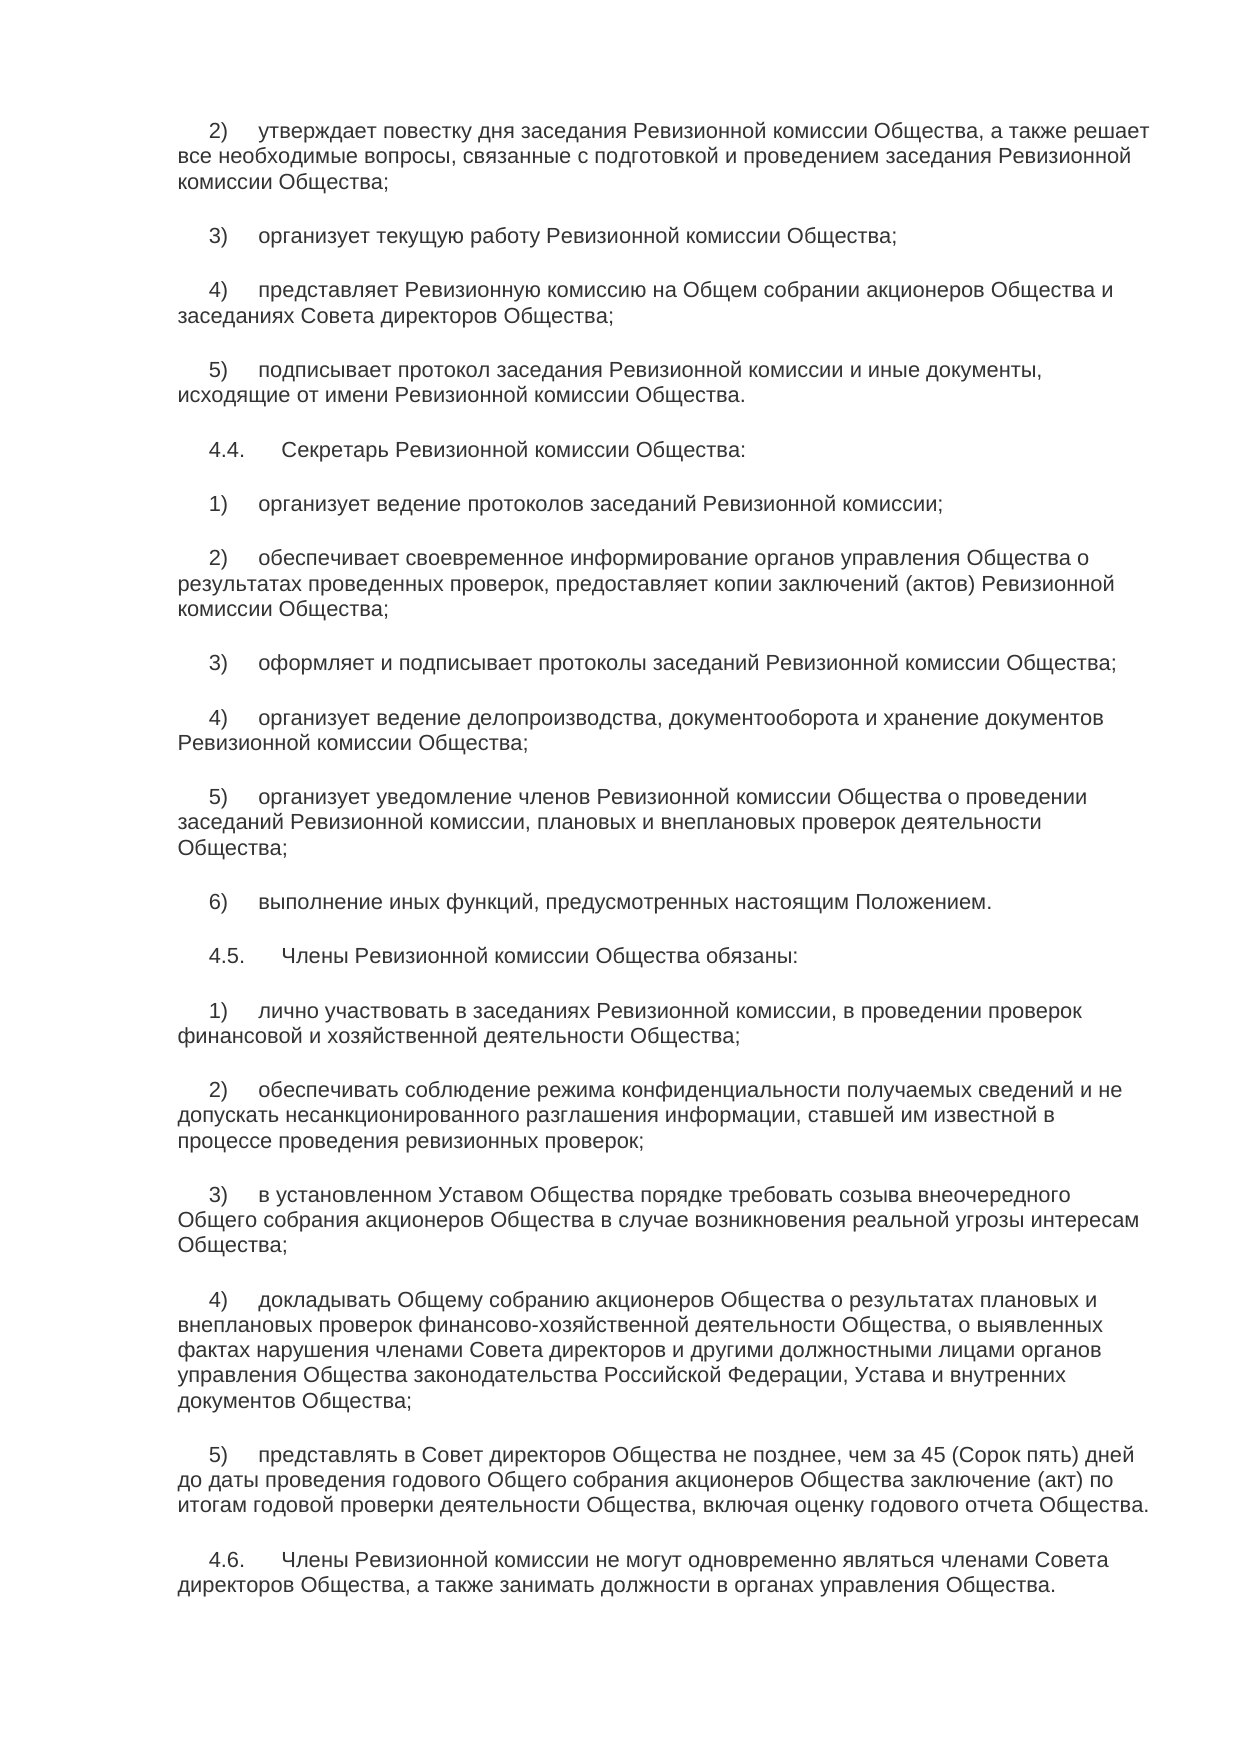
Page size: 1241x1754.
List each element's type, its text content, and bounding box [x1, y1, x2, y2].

text 2) утверждает повестку дня заседания Ревизионной комиссии Общества, а также решает все необходимые вопросы, связанные с подготовкой и проведением заседания Ревизионной комиссии Общества; [177, 118, 1152, 194]
text 4.6. Члены Ревизионной комиссии не могут одновременно являться членами Совета директоров Общества, а также занимать должности в органах управления Общества. [177, 1547, 1152, 1597]
text 4) организует ведение делопроизводства, документооборота и хранение документов Ревизионной комиссии Общества; [177, 704, 1152, 755]
text 3) оформляет и подписывает протоколы заседаний Ревизионной комиссии Общества; [177, 650, 1152, 675]
text 4.5. Члены Ревизионной комиссии Общества обязаны: [177, 943, 1152, 968]
text 1) организует ведение протоколов заседаний Ревизионной комиссии; [177, 491, 1152, 516]
text 6) выполнение иных функций, предусмотренных настоящим Положением. [177, 889, 1152, 914]
text 5) подписывает протокол заседания Ревизионной комиссии и иные документы, исходящие от имени Ревизионной комиссии Общества. [177, 357, 1152, 407]
text 3) в установленном Уставом Общества порядке требовать созыва внеочередного Общего собрания акционеров Общества в случае возникновения реальной угрозы интересам Общества; [177, 1182, 1152, 1257]
text 2) обеспечивает своевременное информирование органов управления Общества о результатах проведенных проверок, предоставляет копии заключений (актов) Ревизионной комиссии Общества; [177, 545, 1152, 621]
text 3) организует текущую работу Ревизионной комиссии Общества; [177, 223, 1152, 248]
text 4) представляет Ревизионную комиссию на Общем собрании акционеров Общества и заседаниях Совета директоров Общества; [177, 277, 1152, 328]
text 4.4. Секретарь Ревизионной комиссии Общества: [177, 436, 1152, 462]
text 2) обеспечивать соблюдение режима конфиденциальности получаемых сведений и не допускать несанкционированного разглашения информации, ставшей им известной в процессе проведения ревизионных проверок; [177, 1077, 1152, 1153]
text 4) докладывать Общему собранию акционеров Общества о результатах плановых и внеплановых проверок финансово-хозяйственной деятельности Общества, о выявленных фактах нарушения членами Совета директоров и другими должностными лицами органов управления Общества законодательства Российской Федерации, Устава и внутренних документов Общества; [177, 1287, 1152, 1413]
text 5) представлять в Совет директоров Общества не позднее, чем за 45 (Сорок пять) дней до даты проведения годового Общего собрания акционеров Общества заключение (акт) по итогам годовой проверки деятельности Общества, включая оценку годового отчета Общества. [177, 1442, 1152, 1517]
text 1) лично участвовать в заседаниях Ревизионной комиссии, в проведении проверок финансовой и хозяйственной деятельности Общества; [177, 997, 1152, 1048]
text 5) организует уведомление членов Ревизионной комиссии Общества о проведении заседаний Ревизионной комиссии, плановых и внеплановых проверок деятельности Общества; [177, 784, 1152, 859]
